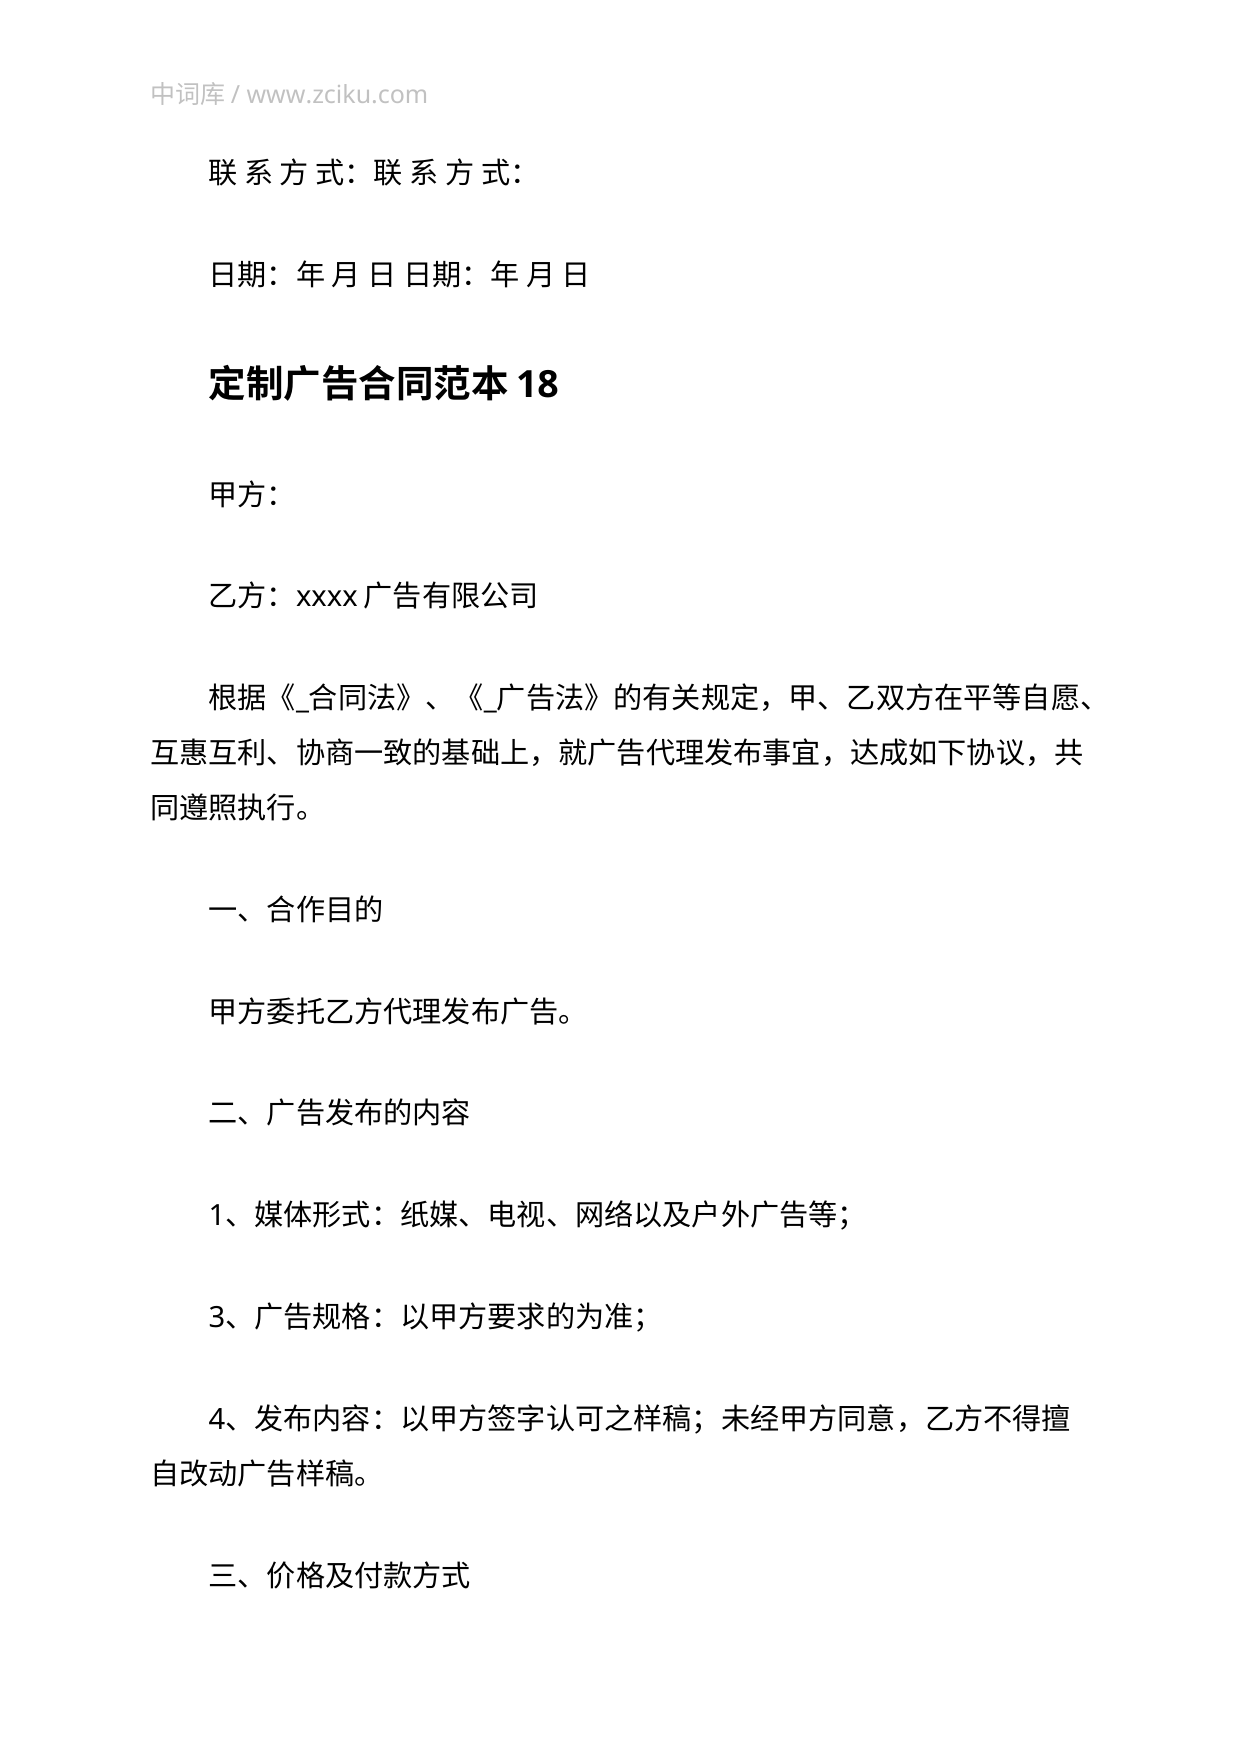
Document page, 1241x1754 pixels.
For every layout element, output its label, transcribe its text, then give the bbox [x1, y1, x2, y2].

text 联 系 方 式：联 系 方 式： [150, 150, 1090, 192]
text 1、媒体形式：纸媒、电视、网络以及户外广告等； [150, 1192, 1090, 1234]
text 甲方： [150, 471, 1090, 513]
text 根据《_合同法》、《_广告法》的有关规定，甲、乙双方在平等自愿、互惠互利、协商一致的基础上，就广告代理发布事宜，达成如下协议，共同遵照执行。 [150, 675, 1090, 827]
text 甲方委托乙方代理发布广告。 [150, 988, 1090, 1031]
text 4、发布内容：以甲方签字认可之样稿；未经甲方同意，乙方不得擅自改动广告样稿。 [150, 1396, 1090, 1493]
text 3、广告规格：以甲方要求的为准； [150, 1294, 1090, 1336]
text 二、广告发布的内容 [150, 1090, 1090, 1132]
text 定制广告合同范本18 [150, 353, 1090, 408]
text 三、价格及付款方式 [150, 1553, 1090, 1595]
text 一、合作目的 [150, 887, 1090, 929]
text 日期：年 月 日 日期：年 月 日 [150, 252, 1090, 294]
text 乙方：xxxx广告有限公司 [150, 573, 1090, 615]
